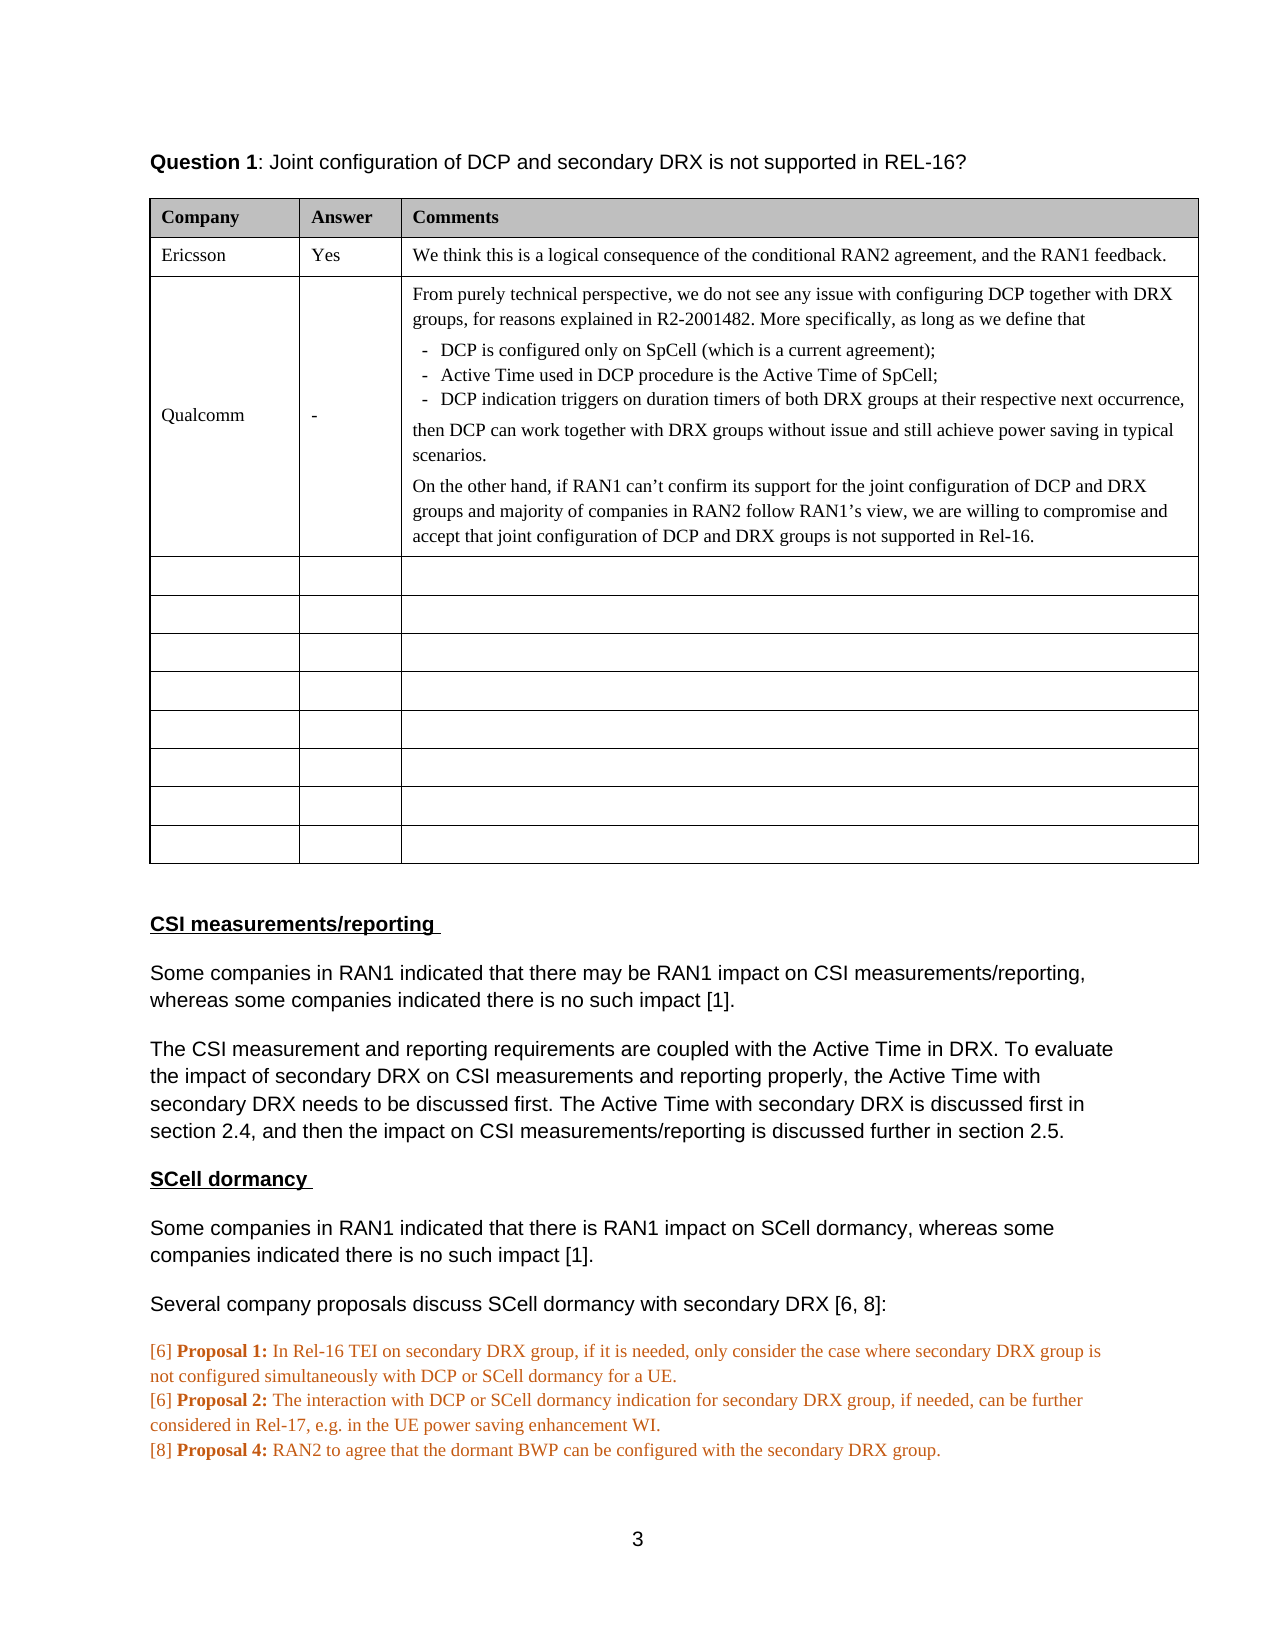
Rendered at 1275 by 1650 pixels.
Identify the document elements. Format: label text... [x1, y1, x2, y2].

text Question 1: Joint configuration of DCP and secondary DRX is not supported in REL-16? [150, 150, 1125, 174]
table_cell - [300, 277, 401, 556]
text CSI measurements/reporting [150, 912, 1125, 936]
table_cell [151, 787, 299, 824]
table_header Comments [402, 199, 1198, 237]
text Several company proposals discuss SCell dormancy with secondary DRX [6, 8]: [150, 1291, 1125, 1315]
table_cell Ericsson [151, 238, 299, 276]
table_cell [300, 826, 401, 863]
table_cell [300, 557, 401, 594]
text [8] Proposal 4: RAN2 to agree that the dormant BWP can be configured with the secondary DRX group. [150, 1439, 1125, 1460]
table_cell [151, 826, 299, 863]
table_cell [300, 672, 401, 709]
text [6] Proposal 1: In Rel-16 TEI on secondary DRX group, if it is needed, only consider the case where secondary DRX group is not configured simultaneously with DCP or SCell dormancy for a UE. [6] Proposal 2: The interaction with DCP or SCell dormancy indication for secondary DRX group, if needed, can be further considered in Rel-17, e.g. in the UE power saving enhancement WI. [150, 1340, 1125, 1436]
table_cell [402, 711, 1198, 748]
table_cell We think this is a logical consequence of the conditional RAN2 agreement, and the RAN1 feedback. [402, 238, 1198, 276]
table_cell [151, 711, 299, 748]
table_cell Yes [300, 238, 401, 276]
table_cell [402, 557, 1198, 594]
table_cell [300, 596, 401, 633]
text SCell dormancy [150, 1167, 1125, 1191]
table_cell [402, 634, 1198, 671]
table_cell [151, 557, 299, 594]
table_cell [300, 787, 401, 824]
table_cell [151, 596, 299, 633]
table_header Answer [300, 199, 401, 237]
text Some companies in RAN1 indicated that there is RAN1 impact on SCell dormancy, whereas some companies indicated there is no such impact [1]. [150, 1216, 1125, 1267]
table_header Company [151, 199, 299, 237]
text The CSI measurement and reporting requirements are coupled with the Active Time in DRX. To evaluate the impact of secondary DRX on CSI measurements and reporting properly, the Active Time with secondary DRX needs to be discussed first. The Active Time with secondary DRX is discussed first in section 2.4, and then the impact on CSI measurements/reporting is discussed further in section 2.5. [150, 1036, 1125, 1143]
table_cell [151, 672, 299, 709]
table_cell [300, 634, 401, 671]
table_cell [300, 711, 401, 748]
table_cell [402, 596, 1198, 633]
table_cell [402, 749, 1198, 786]
text Some companies in RAN1 indicated that there may be RAN1 impact on CSI measurements/reporting, whereas some companies indicated there is no such impact [1]. [150, 961, 1125, 1012]
table_cell [402, 787, 1198, 824]
table_cell [402, 672, 1198, 709]
table_cell [151, 634, 299, 671]
table_cell From purely technical perspective, we do not see any issue with configuring DCP together with DRX groups, for reasons explained in R2-2001482. More specifically, as long as we define that DCP is configured only on SpCell (which is a current agreement); Active Time used in DCP procedure is the Active Time of SpCell; DCP indication triggers on duration timers of both DRX groups at their respective next occurrence, then DCP can work together with DRX groups without issue and still achieve power saving in typical scenarios. On the other hand, if RAN1 can’t confirm its support for the joint configuration of DCP and DRX groups and majority of companies in RAN2 follow RAN1’s view, we are willing to compromise and accept that joint configuration of DCP and DRX groups is not supported in Rel-16. [402, 277, 1198, 556]
table_cell [300, 749, 401, 786]
table_cell Qualcomm [151, 277, 299, 556]
table_cell [402, 826, 1198, 863]
table_cell [151, 749, 299, 786]
